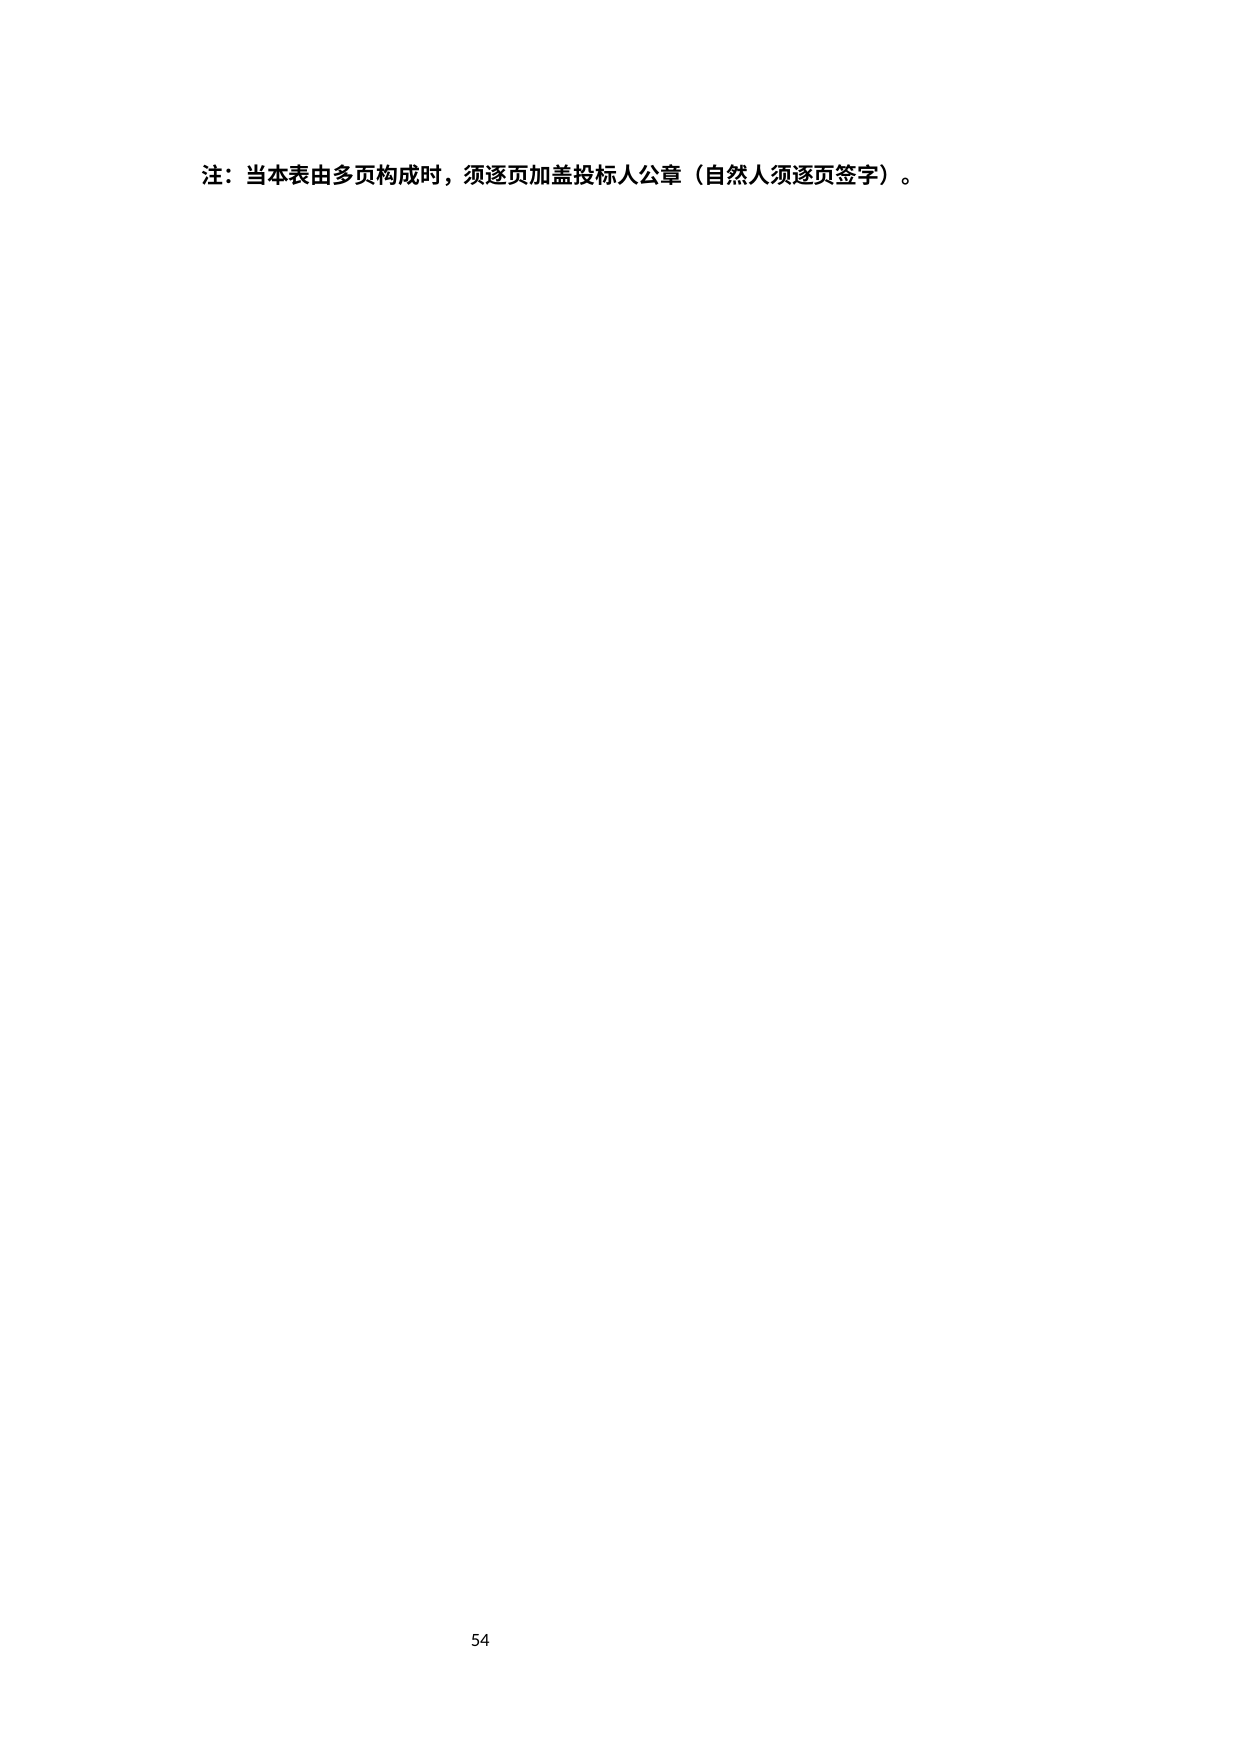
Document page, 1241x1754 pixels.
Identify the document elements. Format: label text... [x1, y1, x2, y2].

text 注：当本表由多页构成时，须逐页加盖投标人公章（自然人须逐页签字）。 [201, 157, 1084, 190]
